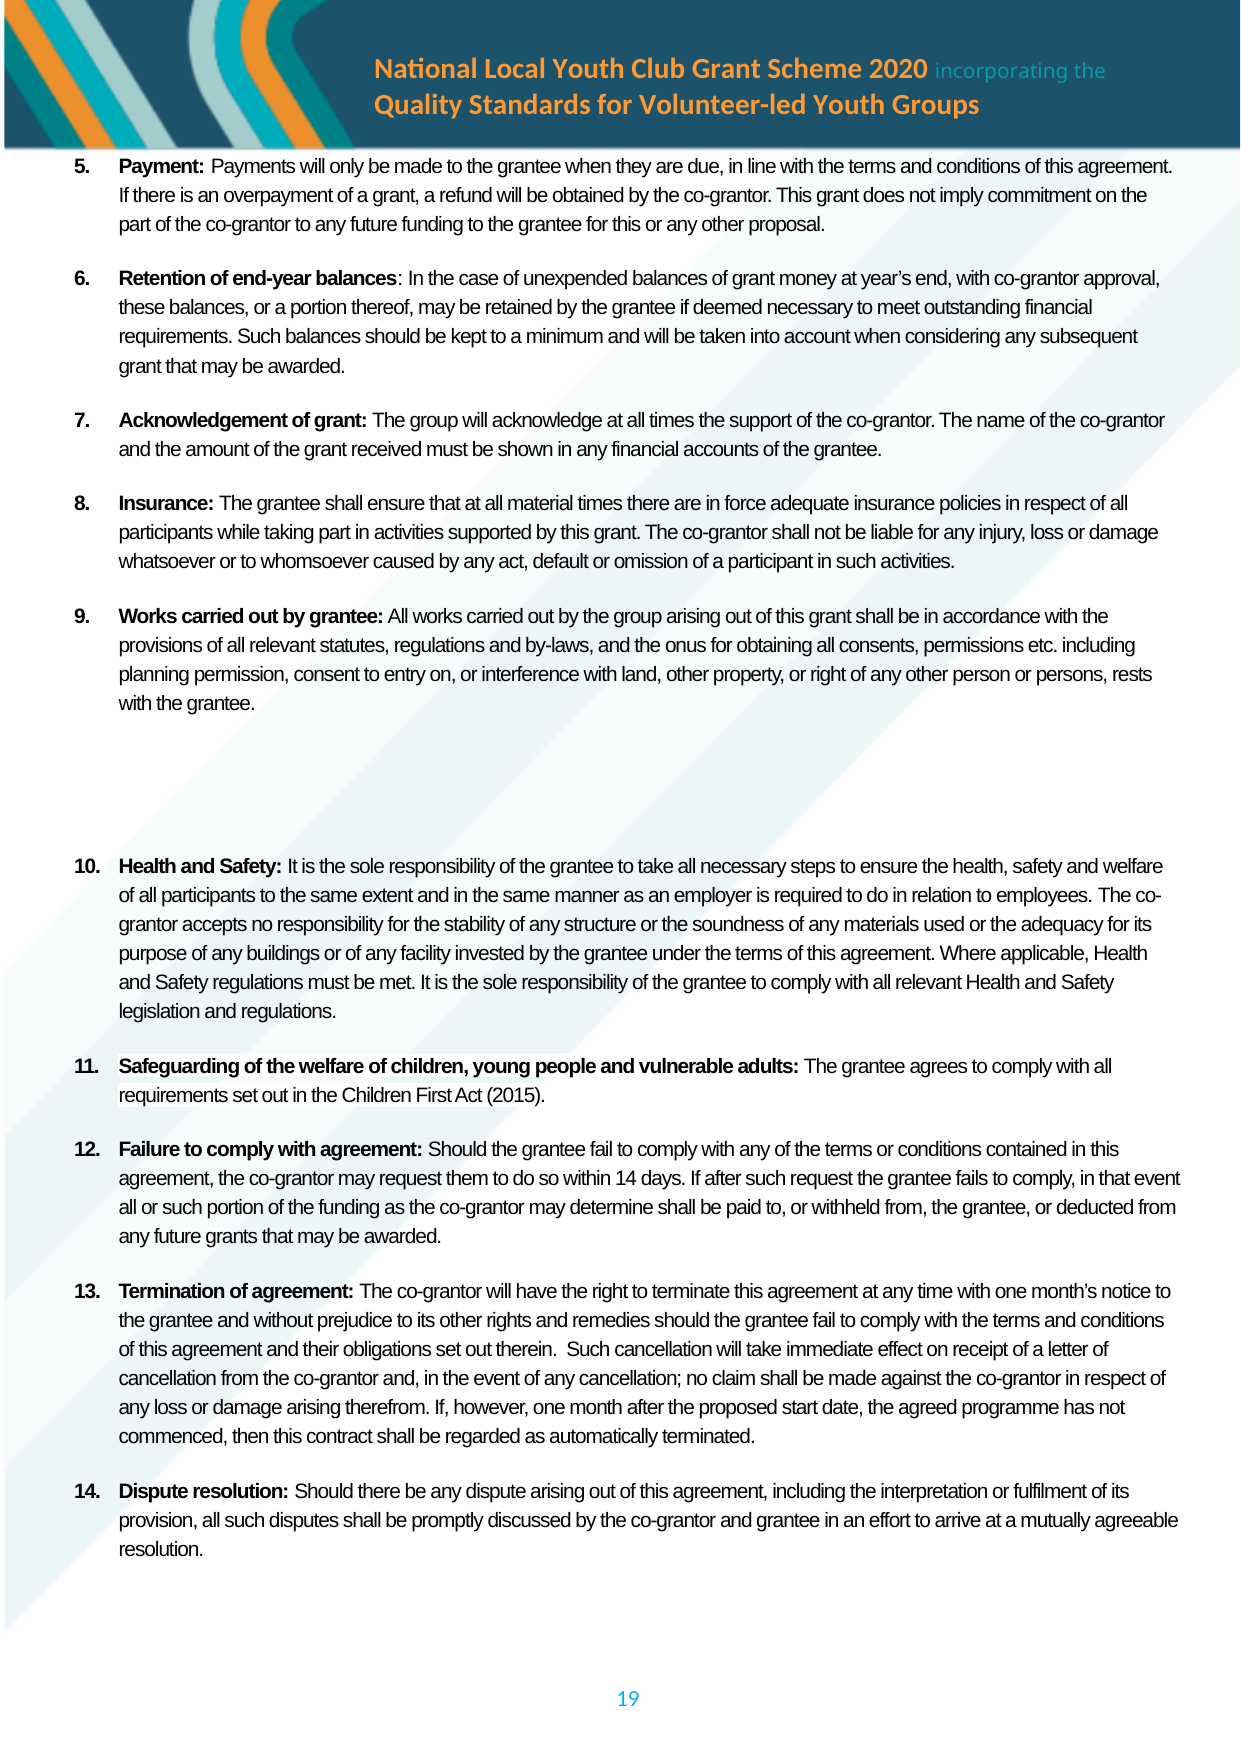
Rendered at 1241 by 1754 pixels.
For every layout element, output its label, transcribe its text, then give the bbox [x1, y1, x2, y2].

text 7. Acknowledgement of grant: The group will acknowledge at all times the support of the co-grantor. The name of the co-grantor and the amount of the grant received must be shown in any financial accounts of the grantee. [74, 404, 1181, 462]
text 11. Safeguarding of the welfare of children, young people and vulnerable adults: The grantee agrees to comply with all requirements set out in the Children First Act (2015). [74, 1050, 1181, 1108]
text 6. Retention of end-year balances: In the case of unexpended balances of grant money at year’s end, with co-grantor approval, these balances, or a portion thereof, may be retained by the grantee if deemed necessary to meet outstanding financial requirements. Such balances should be kept to a minimum and will be taken into account when considering any subsequent grant that may be awarded. [74, 262, 1181, 379]
text 9. Works carried out by grantee: All works carried out by the group arising out of this grant shall be in accordance with the provisions of all relevant statutes, regulations and by-laws, and the onus for obtaining all consents, permissions etc. including planning permission, consent to entry on, or interference with land, other property, or right of any other person or persons, rests with the grantee. [74, 600, 1181, 716]
text 13. Termination of agreement: The co-grantor will have the right to terminate this agreement at any time with one month’s notice to the grantee and without prejudice to its other rights and remedies should the grantee fail to comply with the terms and conditions of this agreement and their obligations set out therein. Such cancellation will take immediate effect on receipt of a letter of cancellation from the co-grantor and, in the event of any cancellation; no claim shall be made against the co-grantor in respect of any loss or damage arising therefrom. If, however, one month after the proposed start date, the agreed programme has not commenced, then this contract shall be regarded as automatically terminated. [74, 1275, 1181, 1450]
text 12. Failure to comply with agreement: Should the grantee fail to comply with any of the terms or conditions contained in this agreement, the co-grantor may request them to do so within 14 days. If after such request the grantee fails to comply, in that event all or such portion of the funding as the co-grantor may determine shall be paid to, or withheld from, the grantee, or deducted from any future grants that may be awarded. [74, 1133, 1181, 1250]
text 8. Insurance: The grantee shall ensure that at all material times there are in force adequate insurance policies in respect of all participants while taking part in activities supported by this grant. The co-grantor shall not be liable for any injury, loss or damage whatsoever or to whomsoever caused by any act, default or omission of a participant in such activities. [74, 487, 1181, 575]
text 5. Payment: Payments will only be made to the grantee when they are due, in line with the terms and conditions of this agreement. If there is an overpayment of a grant, a refund will be obtained by the co-grantor. This grant does not imply commitment on the part of the co-grantor to any future funding to the grantee for this or any other proposal. [74, 150, 1181, 237]
picture [4, 0, 1241, 1746]
text 10. Health and Safety: It is the sole responsibility of the grantee to take all necessary steps to ensure the health, safety and welfare of all participants to the same extent and in the same manner as an employer is required to do in relation to employees. The co-grantor accepts no responsibility for the stability of any structure or the soundness of any materials used or the adequacy for its purpose of any buildings or of any facility invested by the grantee under the terms of this agreement. Where applicable, Health and Safety regulations must be met. It is the sole responsibility of the grantee to comply with all relevant Health and Safety legislation and regulations. [74, 850, 1181, 1025]
text 14. Dispute resolution: Should there be any dispute arising out of this agreement, including the interpretation or fulfilment of its provision, all such disputes shall be promptly discussed by the co-grantor and grantee in an effort to arrive at a mutually agreeable resolution. [74, 1475, 1181, 1562]
